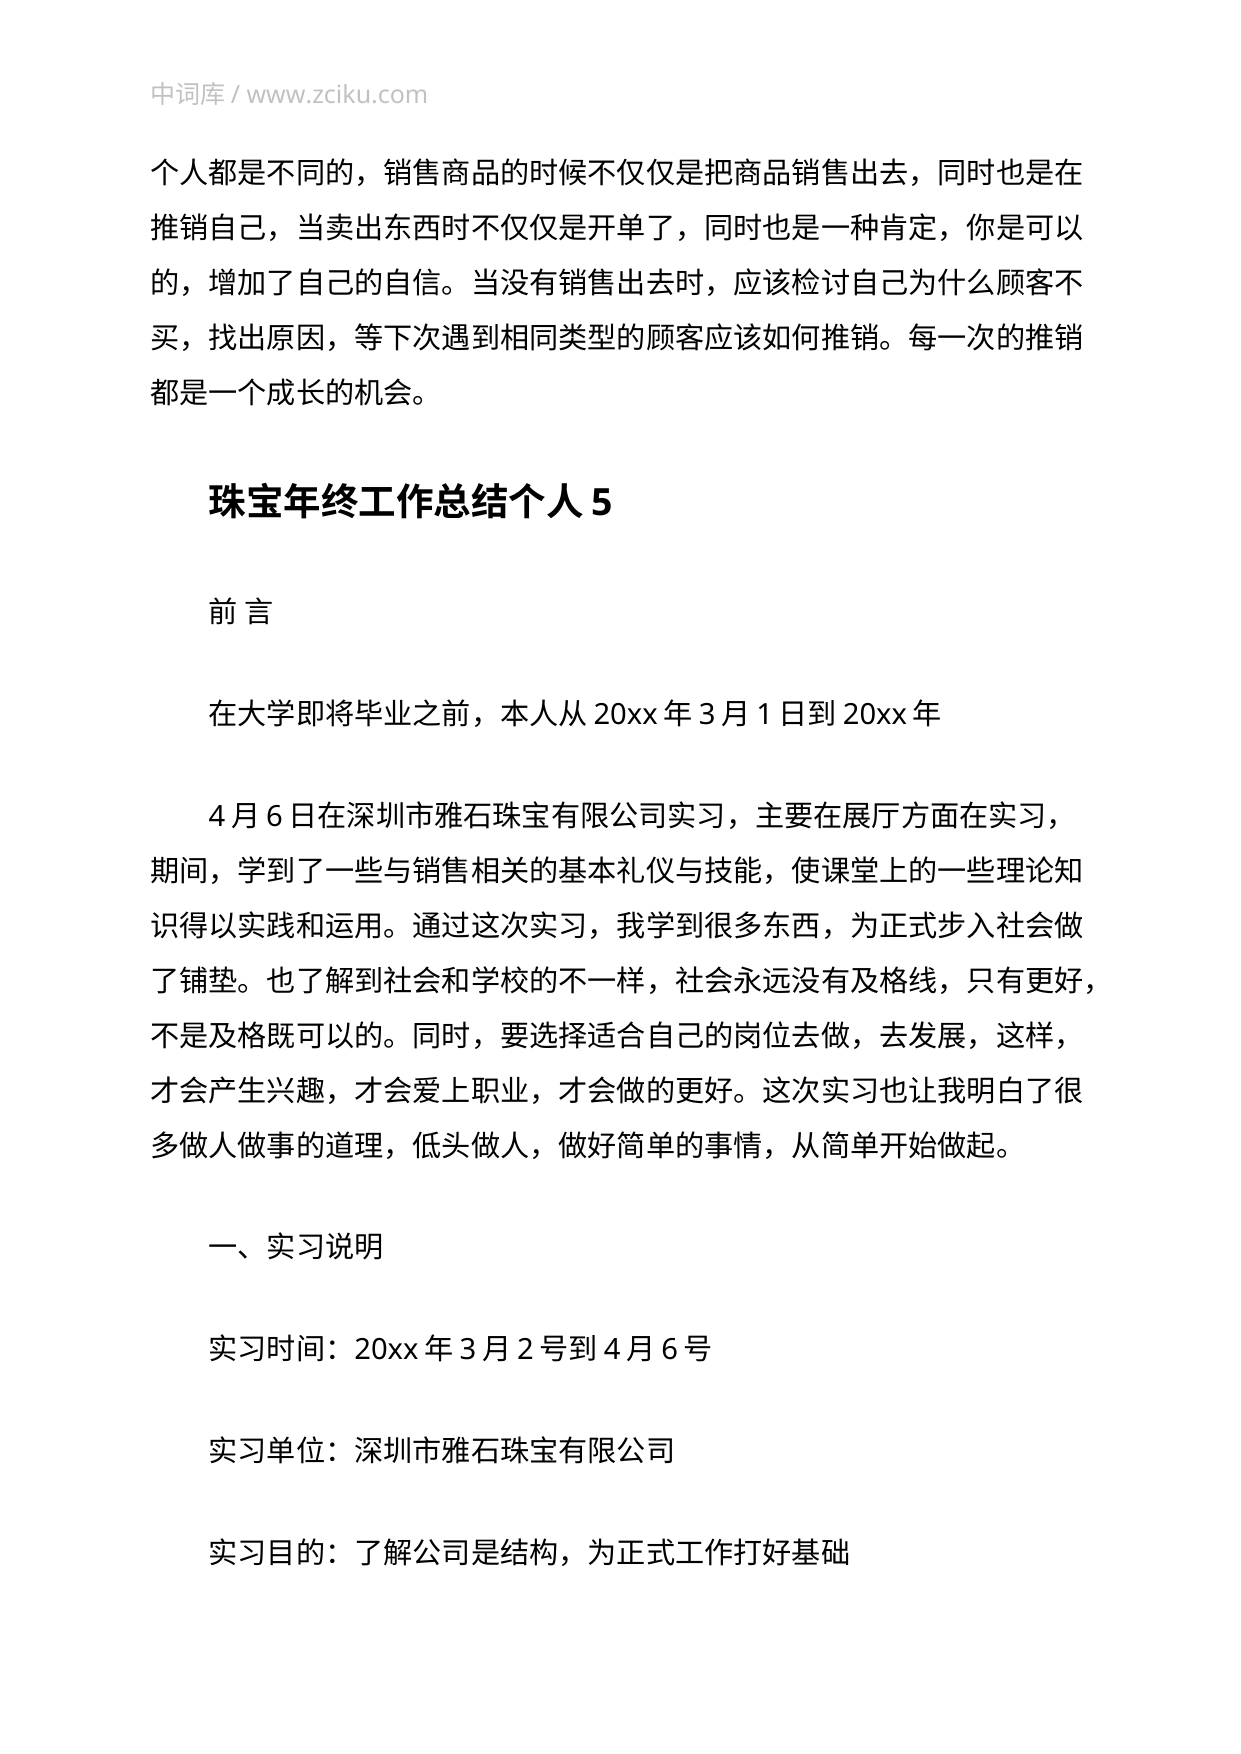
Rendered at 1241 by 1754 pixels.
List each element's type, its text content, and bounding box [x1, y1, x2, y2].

text 珠宝年终工作总结个人5 [150, 471, 1090, 526]
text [150, 150, 1090, 412]
text 4月6日在深圳市雅石珠宝有限公司实习，主要在展厅方面在实习，期间，学到了一些与销售相关的基本礼仪与技能，使课堂上的一些理论知识得以实践和运用。通过这次实习，我学到很多东西，为正式步入社会做了铺垫。也了解到社会和学校的不一样，社会永远没有及格线，只有更好，不是及格既可以的。同时，要选择适合自己的岗位去做，去发展，这样，才会产生兴趣，才会爱上职业，才会做的更好。这次实习也让我明白了很多做人做事的道理，低头做人，做好简单的事情，从简单开始做起。 [150, 793, 1090, 1164]
text 实习目的：了解公司是结构，为正式工作打好基础 [150, 1529, 1090, 1572]
text 在大学即将毕业之前，本人从20xx年3月1日到20xx年 [150, 691, 1090, 733]
text 一、实习说明 [150, 1224, 1090, 1266]
text 实习时间：20xx年3月2号到4月6号 [150, 1326, 1090, 1368]
text 实习单位：深圳市雅石珠宝有限公司 [150, 1428, 1090, 1470]
text 前 言 [150, 589, 1090, 631]
